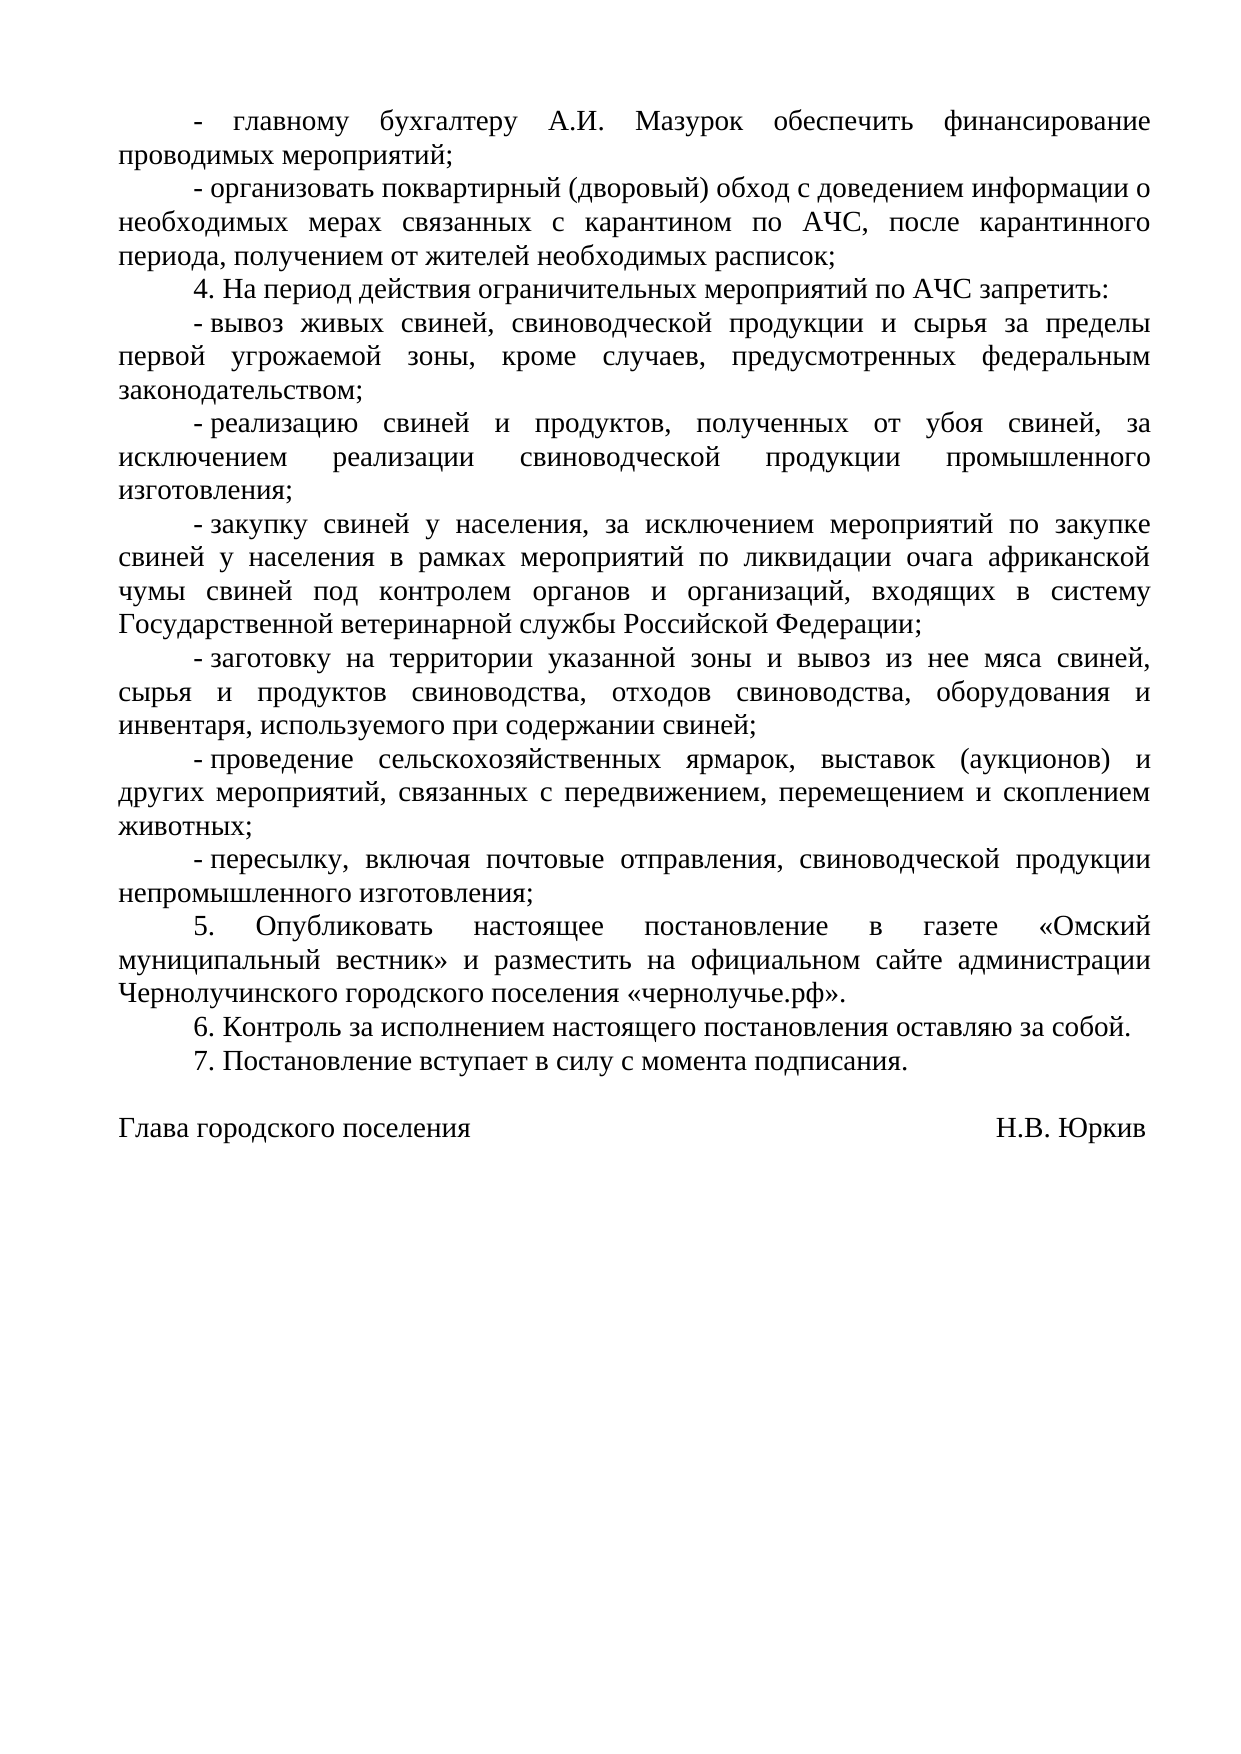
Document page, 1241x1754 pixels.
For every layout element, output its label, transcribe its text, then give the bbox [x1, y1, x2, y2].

text - закупку свиней у населения, за исключением мероприятий по закупке свиней у населения в рамках мероприятий по ликвидации очага африканской чумы свиней под контролем органов и организаций, входящих в систему Государственной ветеринарной службы Российской Федерации; [118, 506, 1152, 640]
text 5. Опубликовать настоящее постановление в газете «Омский муниципальный вестник» и разместить на официальном сайте администрации Чернолучинского городского поселения «чернолучье.рф». [118, 908, 1152, 1009]
text - вывоз живых свиней, свиноводческой продукции и сырья за пределы первой угрожаемой зоны, кроме случаев, предусмотренных федеральным законодательством; [118, 305, 1152, 405]
text 7. Постановление вступает в силу с момента подписания. [118, 1043, 1152, 1076]
list - главному бухгалтеру А.И. Мазурок обеспечить финансирование проводимых мероприятий; [118, 103, 1152, 171]
text - пересылку, включая почтовые отправления, свиноводческой продукции непромышленного изготовления; [118, 841, 1152, 908]
text Глава городского поселения Н.В. Юркив [118, 1110, 1152, 1143]
text 6. Контроль за исполнением настоящего постановления оставляю за собой. [118, 1009, 1152, 1043]
text - заготовку на территории указанной зоны и вывоз из нее мяса свиней, сырья и продуктов свиноводства, отходов свиноводства, оборудования и инвентаря, используемого при содержании свиней; [118, 640, 1152, 741]
list - организовать поквартирный (дворовый) обход с доведением информации о необходимых мерах связанных с карантином по АЧС, после карантинного периода, получением от жителей необходимых расписок; [118, 171, 1152, 271]
text - проведение сельскохозяйственных ярмарок, выставок (аукционов) и других мероприятий, связанных с передвижением, перемещением и скоплением животных; [118, 741, 1152, 841]
text - реализацию свиней и продуктов, полученных от убоя свиней, за исключением реализации свиноводческой продукции промышленного изготовления; [118, 405, 1152, 506]
text 4. На период действия ограничительных мероприятий по АЧС запретить: [118, 271, 1152, 305]
